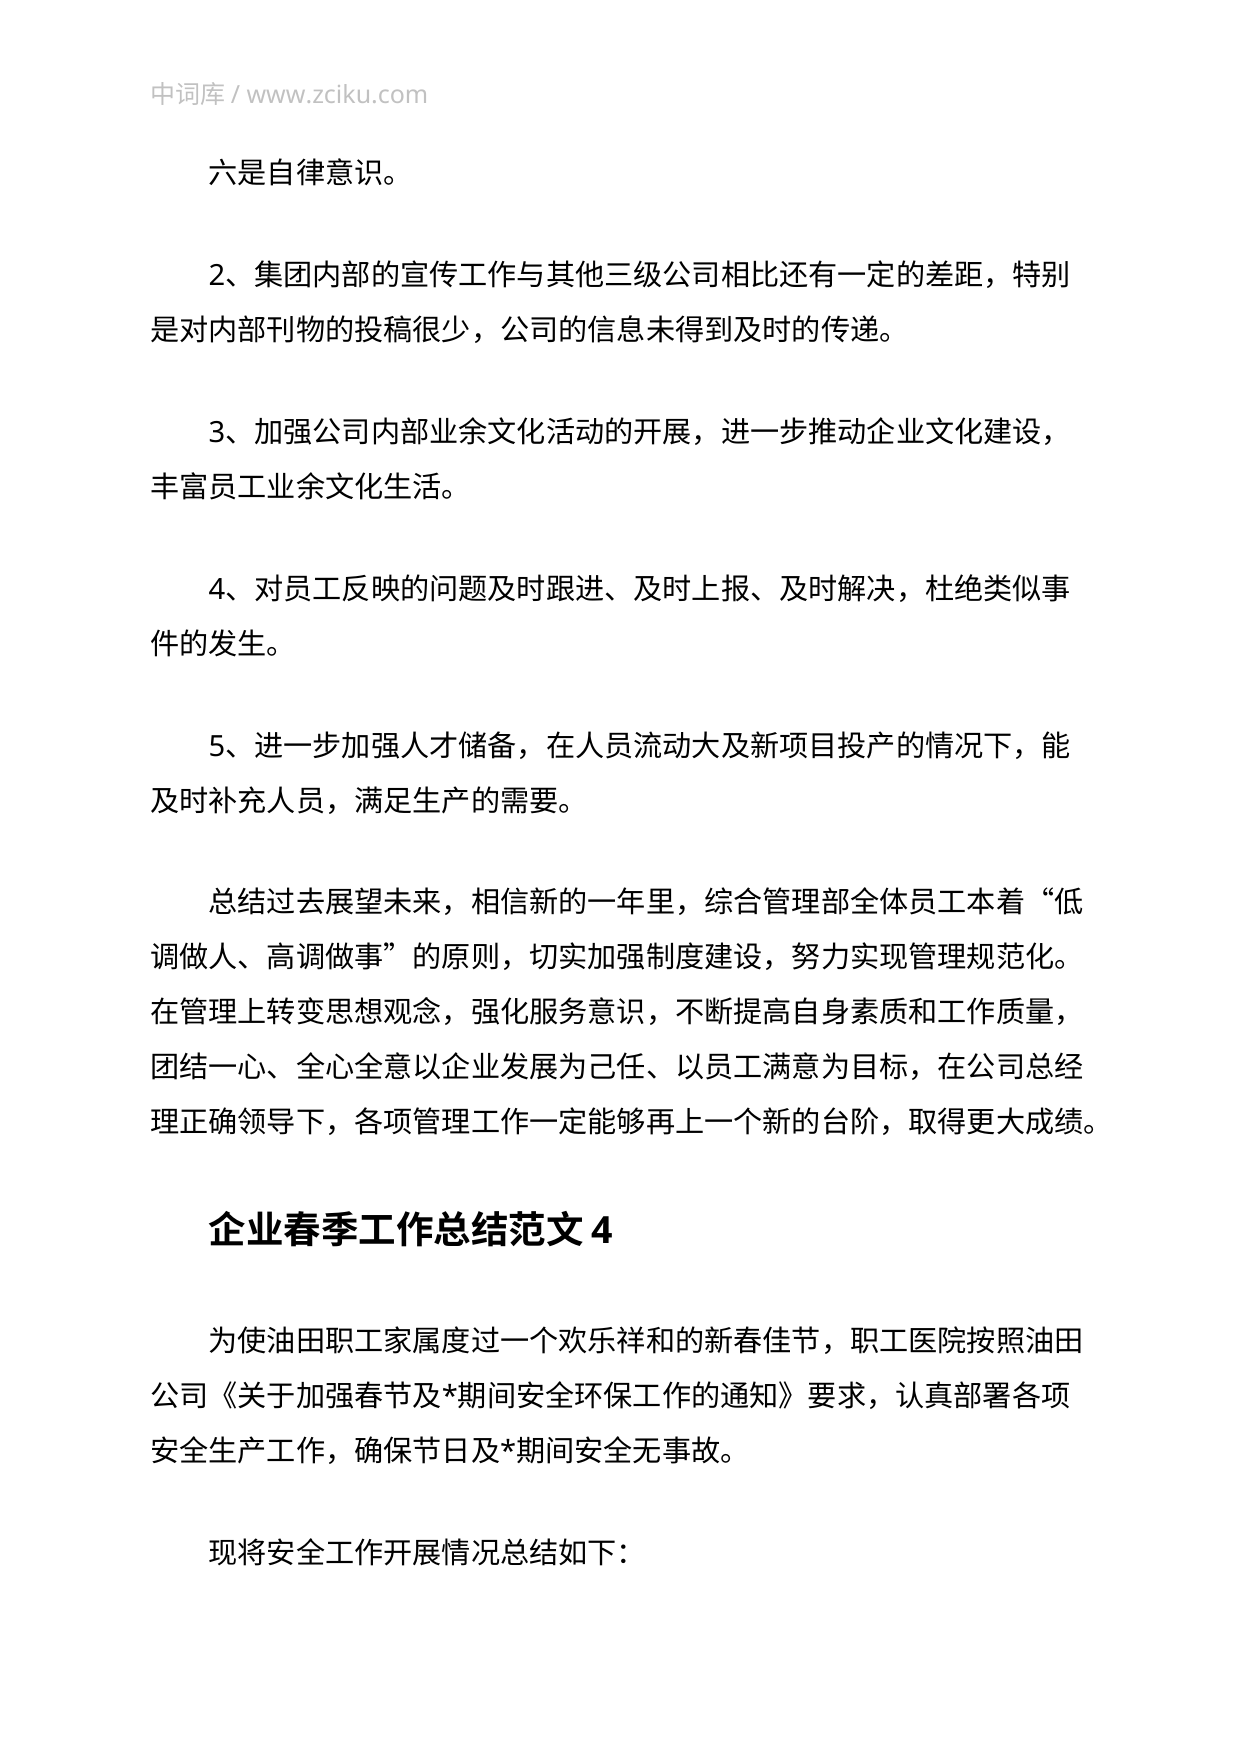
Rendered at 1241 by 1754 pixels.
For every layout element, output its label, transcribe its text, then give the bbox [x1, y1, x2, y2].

text 4、对员工反映的问题及时跟进、及时上报、及时解决，杜绝类似事件的发生。 [150, 565, 1090, 663]
text 企业春季工作总结范文4 [150, 1200, 1090, 1255]
text 现将安全工作开展情况总结如下： [150, 1530, 1090, 1572]
text 总结过去展望未来，相信新的一年里，综合管理部全体员工本着“低调做人、高调做事”的原则，切实加强制度建设，努力实现管理规范化。在管理上转变思想观念，强化服务意识，不断提高自身素质和工作质量，团结一心、全心全意以企业发展为己任、以员工满意为目标，在公司总经理正确领导下，各项管理工作一定能够再上一个新的台阶，取得更大成绩。 [150, 879, 1090, 1141]
text 5、进一步加强人才储备，在人员流动大及新项目投产的情况下，能及时补充人员，满足生产的需要。 [150, 722, 1090, 819]
text 2、集团内部的宣传工作与其他三级公司相比还有一定的差距，特别是对内部刊物的投稿很少，公司的信息未得到及时的传递。 [150, 252, 1090, 349]
text 六是自律意识。 [150, 150, 1090, 192]
text 3、加强公司内部业余文化活动的开展，进一步推动企业文化建设，丰富员工业余文化生活。 [150, 408, 1090, 506]
text 为使油田职工家属度过一个欢乐祥和的新春佳节，职工医院按照油田公司《关于加强春节及*期间安全环保工作的通知》要求，认真部署各项安全生产工作，确保节日及*期间安全无事故。 [150, 1318, 1090, 1470]
